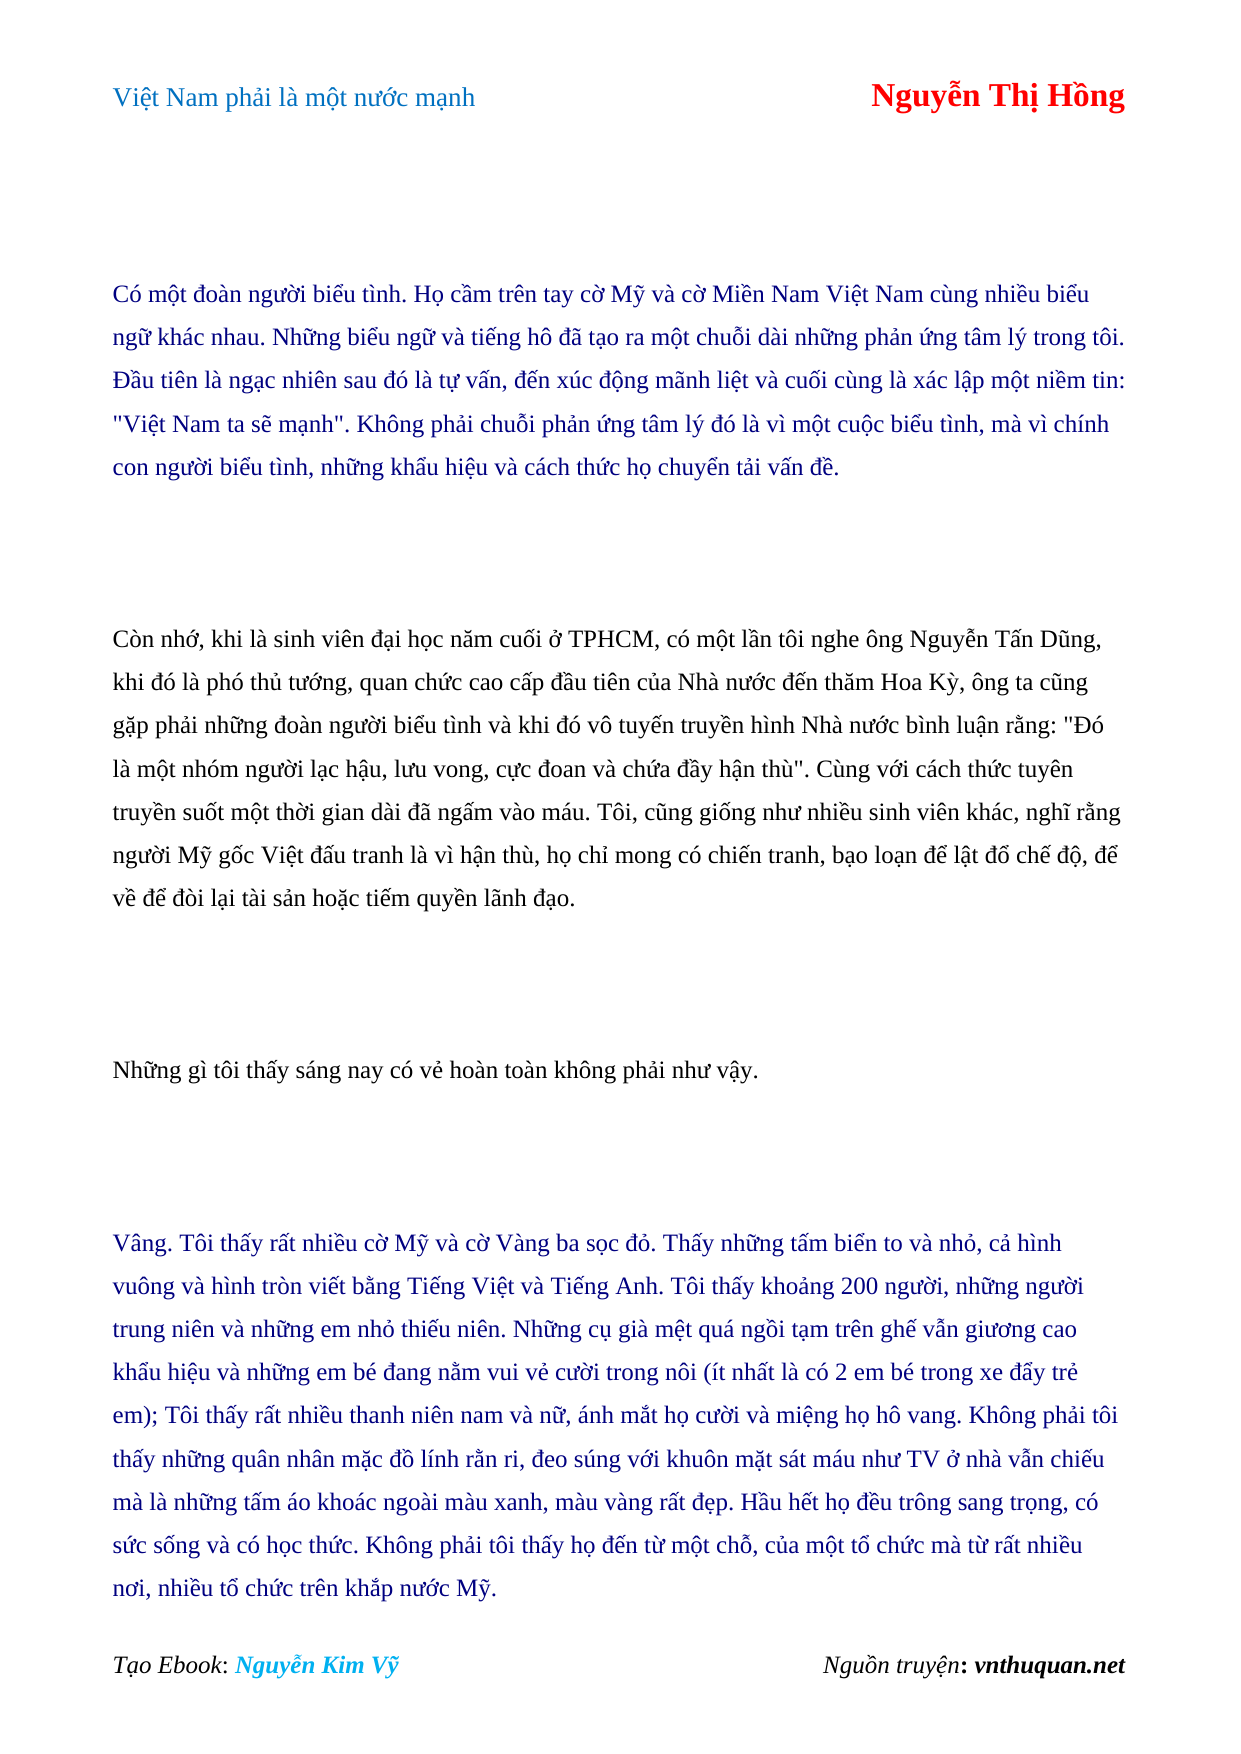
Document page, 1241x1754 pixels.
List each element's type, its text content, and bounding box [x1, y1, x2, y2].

text Còn nhớ, khi là sinh viên đại học năm cuối ở TPHCM, có một lần tôi nghe ông Nguyễn Tấn Dũng, khi đó là phó thủ tướng, quan chức cao cấp đầu tiên của Nhà nước đến thăm Hoa Kỳ, ông ta cũng gặp phải những đoàn người biểu tình và khi đó vô tuyến truyền hình Nhà nước bình luận rằng: "Đó là một nhóm người lạc hậu, lưu vong, cực đoan và chứa đầy hận thù". Cùng với cách thức tuyên truyền suốt một thời gian dài đã ngấm vào máu. Tôi, cũng giống như nhiều sinh viên khác, nghĩ rằng người Mỹ gốc Việt đấu tranh là vì hận thù, họ chỉ mong có chiến tranh, bạo loạn để lật đổ chế độ, để về để đòi lại tài sản hoặc tiếm quyền lãnh đạo. [112, 581, 1128, 912]
text Có một đoàn người biểu tình. Họ cầm trên tay cờ Mỹ và cờ Miền Nam Việt Nam cùng nhiều biểu ngữ khác nhau. Những biểu ngữ và tiếng hô đã tạo ra một chuỗi dài những phản ứng tâm lý trong tôi. Đầu tiên là ngạc nhiên sau đó là tự vấn, đến xúc động mãnh liệt và cuối cùng là xác lập một niềm tin: "Việt Nam ta sẽ mạnh". Không phải chuỗi phản ứng tâm lý đó là vì một cuộc biểu tình, mà vì chính con người biểu tình, những khẩu hiệu và cách thức họ chuyển tải vấn đề. [112, 236, 1128, 481]
text Vâng. Tôi thấy rất nhiều cờ Mỹ và cờ Vàng ba sọc đỏ. Thấy những tấm biển to và nhỏ, cả hình vuông và hình tròn viết bằng Tiếng Việt và Tiếng Anh. Tôi thấy khoảng 200 người, những người trung niên và những em nhỏ thiếu niên. Những cụ già mệt quá ngồi tạm trên ghế vẫn giương cao khẩu hiệu và những em bé đang nằm vui vẻ cười trong nôi (ít nhất là có 2 em bé trong xe đẩy trẻ em); Tôi thấy rất nhiều thanh niên nam và nữ, ánh mắt họ cười và miệng họ hô vang. Không phải tôi thấy những quân nhân mặc đồ lính rằn ri, đeo súng với khuôn mặt sát máu như TV ở nhà vẫn chiếu mà là những tấm áo khoác ngoài màu xanh, màu vàng rất đẹp. Hầu hết họ đều trông sang trọng, có sức sống và có học thức. Không phải tôi thấy họ đến từ một chỗ, của một tổ chức mà từ rất nhiều nơi, nhiều tổ chức trên khắp nước Mỹ. [112, 1185, 1128, 1602]
text Những gì tôi thấy sáng nay có vẻ hoàn toàn không phải như vậy. [112, 1012, 1128, 1084]
